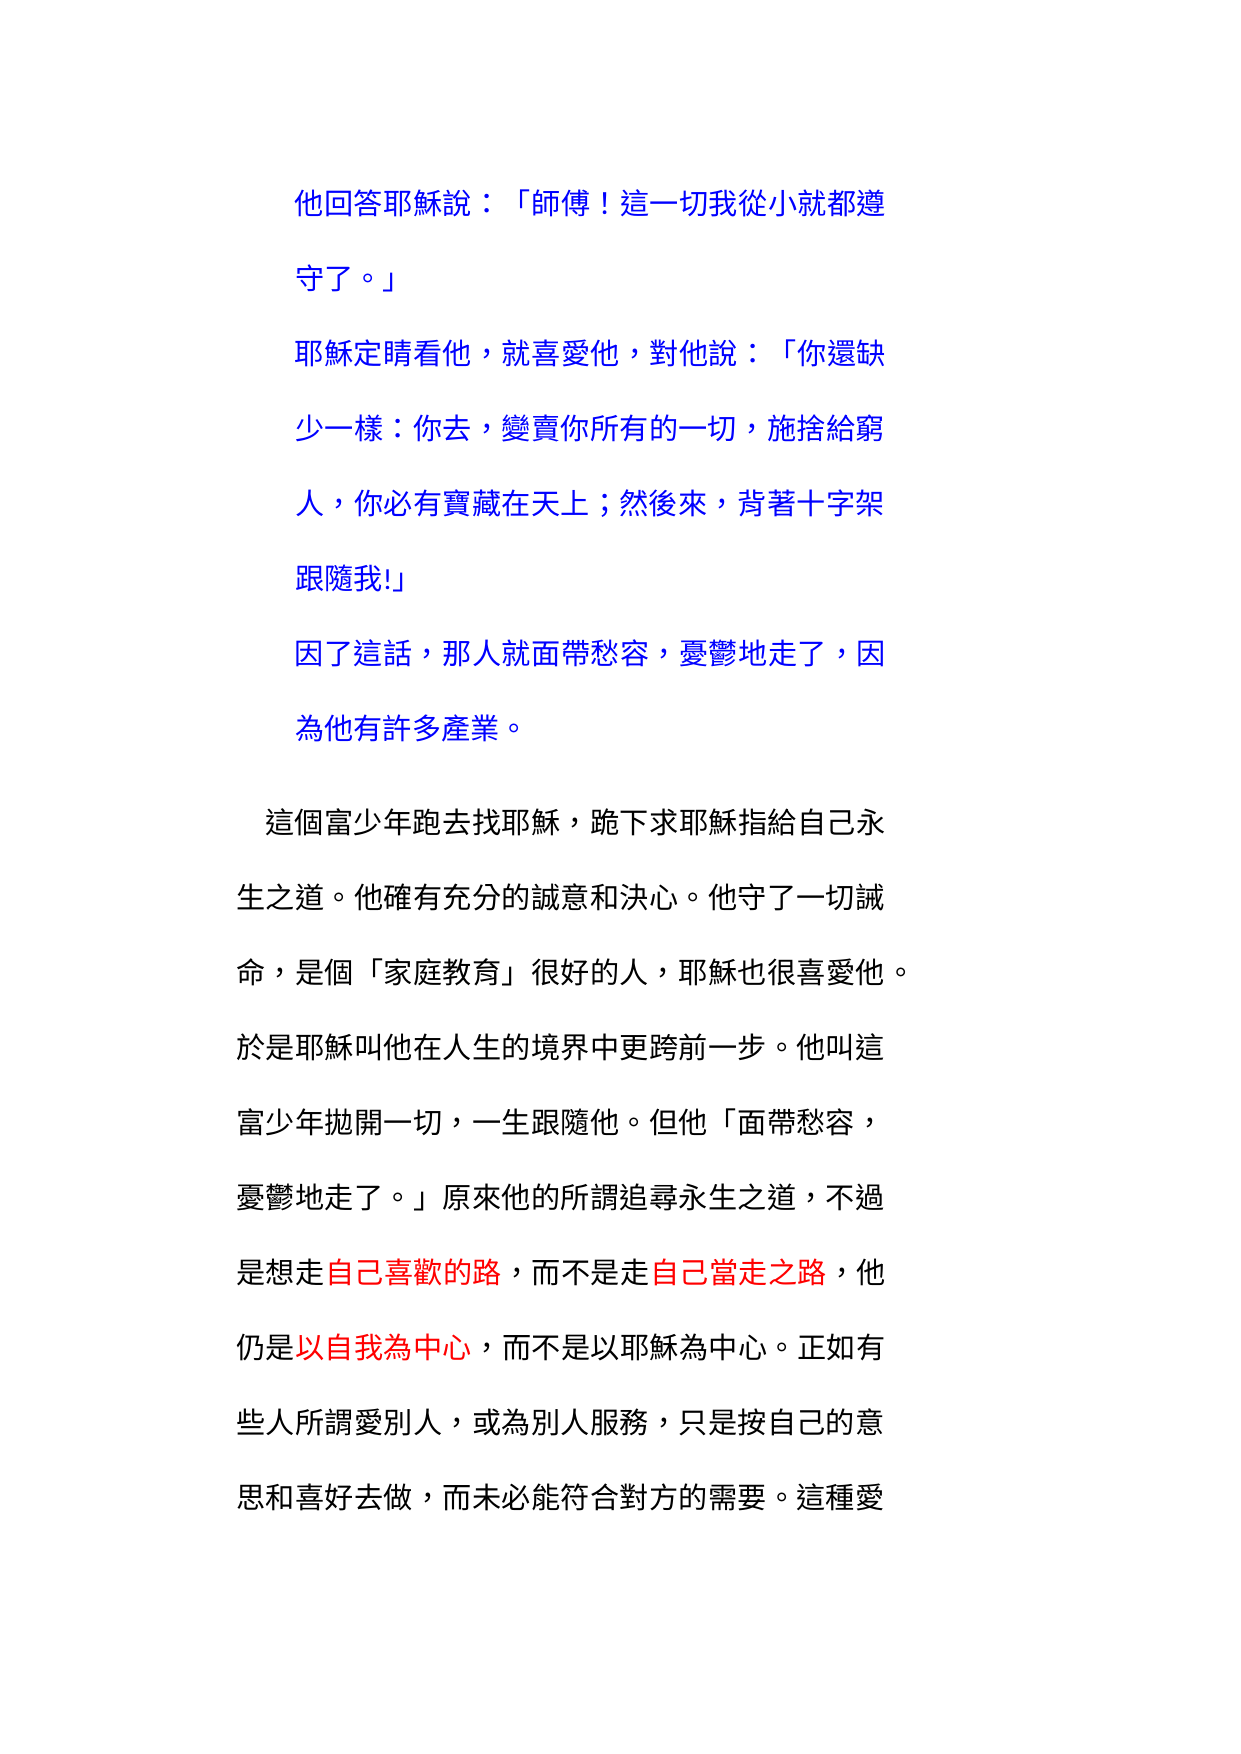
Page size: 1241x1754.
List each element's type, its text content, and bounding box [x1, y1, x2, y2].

text 因了這話，那人就面帶愁容，憂鬱地走了，因為他有許多產業。 [294, 614, 886, 764]
text 耶穌定睛看他，就喜愛他，對他說：「你還缺少一樣：你去，變賣你所有的一切，施捨給窮人，你必有寶藏在天上；然後來，背著十字架，跟隨我!」 [294, 314, 886, 614]
text 他回答耶穌說：「師傅！這一切我從小就都遵守了。」 [294, 164, 886, 314]
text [236, 783, 886, 1533]
